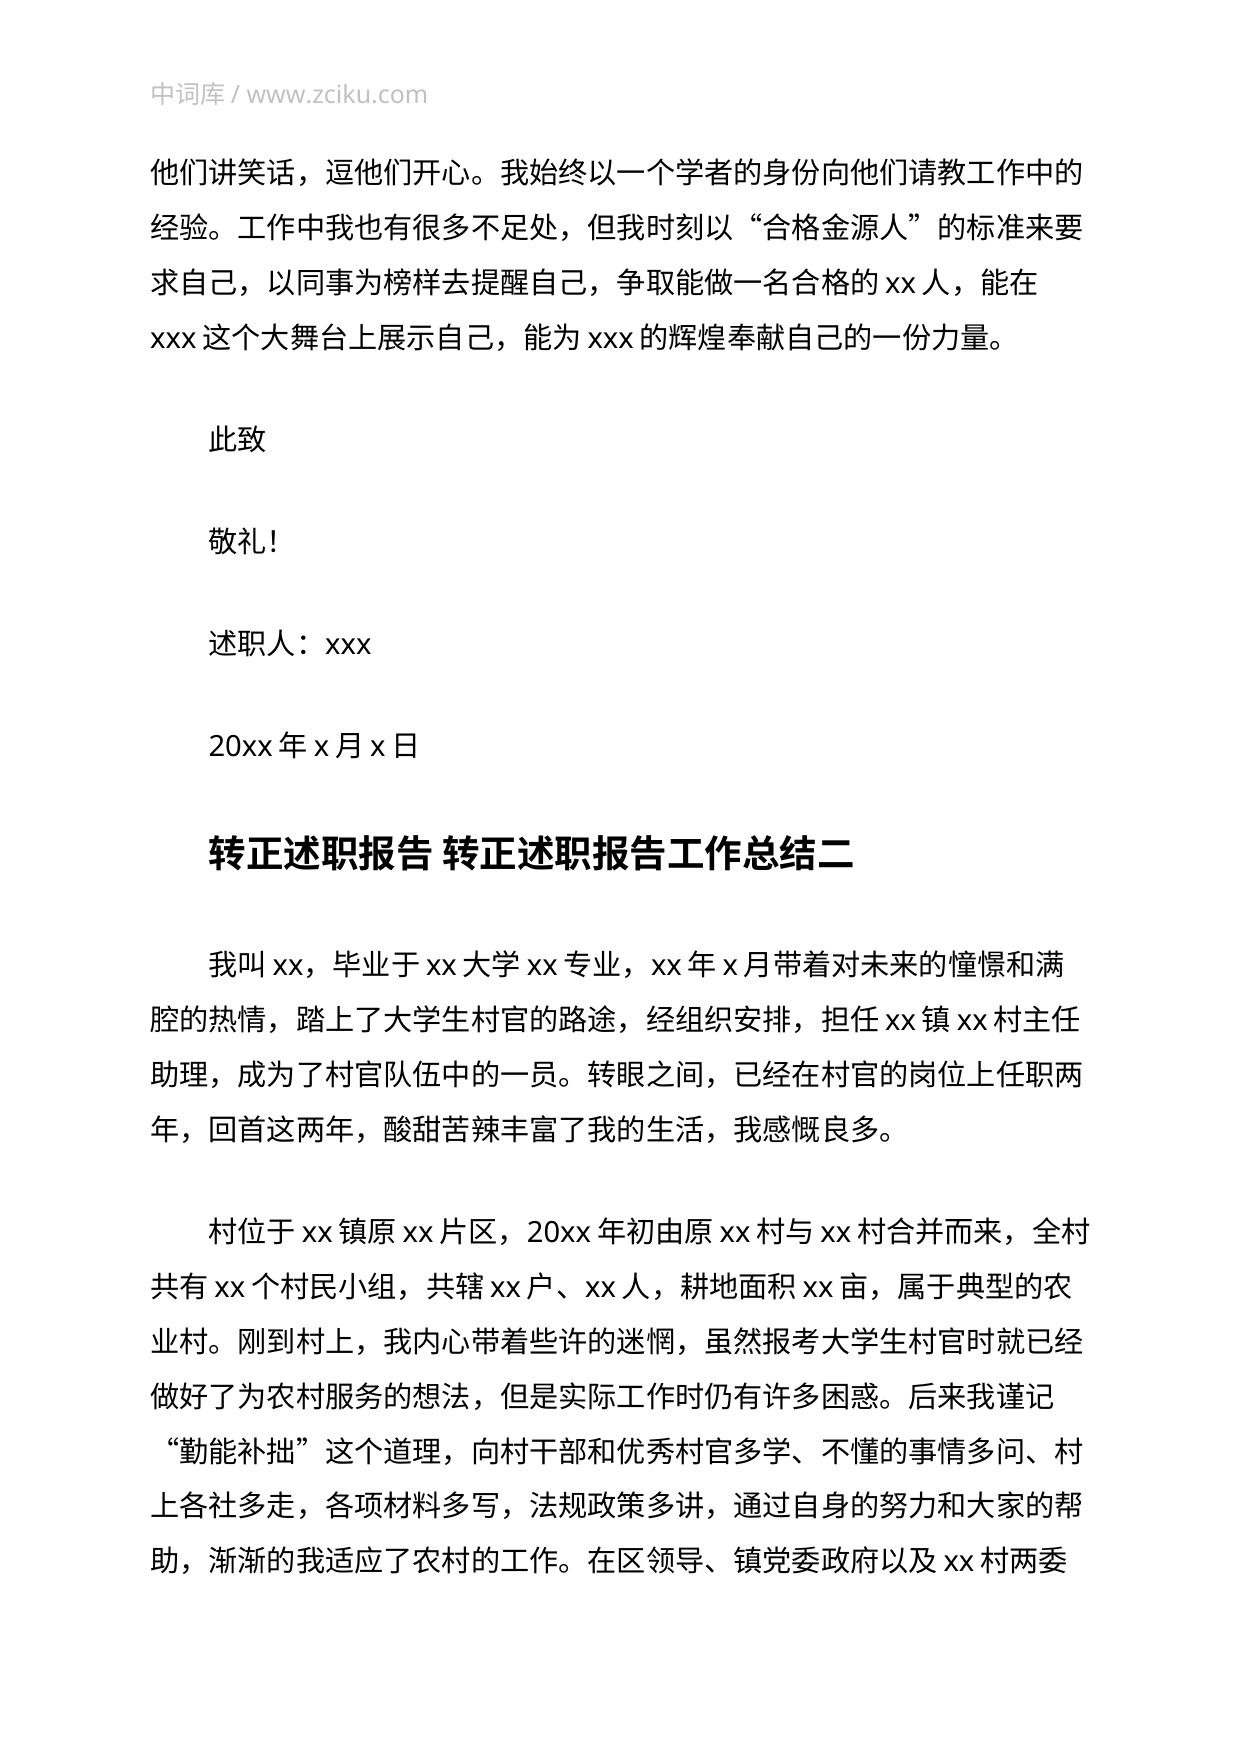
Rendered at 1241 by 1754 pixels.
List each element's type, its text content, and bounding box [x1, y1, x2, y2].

text 我叫xx，毕业于xx大学xx专业，xx年x月带着对未来的憧憬和满腔的热情，踏上了大学生村官的路途，经组织安排，担任xx镇xx村主任助理，成为了村官队伍中的一员。转眼之间，已经在村官的岗位上任职两年，回首这两年，酸甜苦辣丰富了我的生活，我感慨良多。 [150, 942, 1090, 1149]
text 述职人：xxx [150, 620, 1090, 663]
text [150, 150, 1090, 357]
text 转正述职报告 转正述职报告工作总结二 [150, 824, 1090, 878]
text 20xx年x月x日 [150, 722, 1090, 765]
text 敬礼！ [150, 518, 1090, 561]
text 此致 [150, 417, 1090, 459]
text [150, 1208, 1090, 1580]
